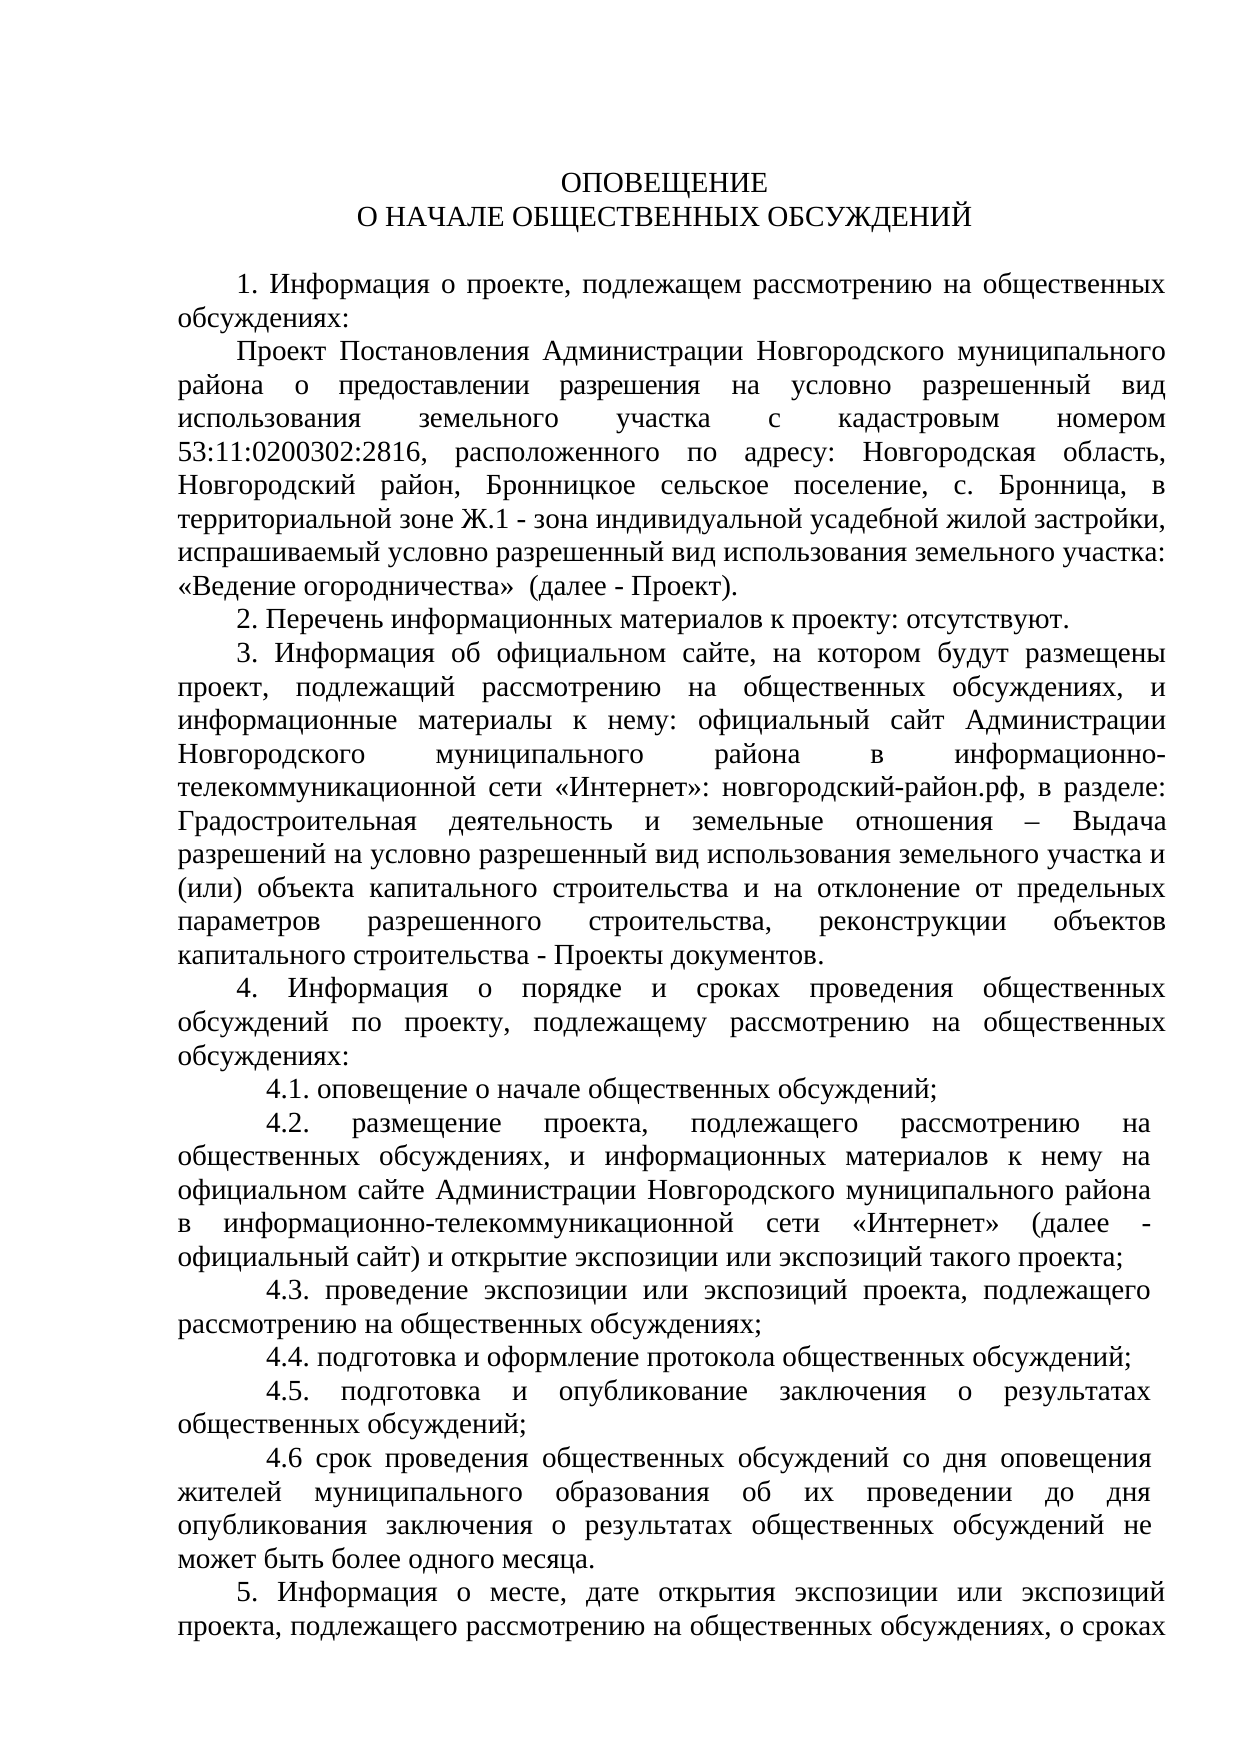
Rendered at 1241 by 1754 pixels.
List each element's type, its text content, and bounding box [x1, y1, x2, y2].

text 4.6 срок проведения общественных обсуждений со дня оповещения жителей муниципального образования об их проведении до дня опубликования заключения о результатах общественных обсуждений не может быть более одного месяца. [177, 1440, 1152, 1574]
text О НАЧАЛЕ ОБЩЕСТВЕННЫХ ОБСУЖДЕНИЙ [177, 199, 1152, 233]
text Проект Постановления Администрации Новгородского муниципального района о предоставлении разрешения на условно разрешенный вид использования земельного участка с кадастровым номером 53:11:0200302:2816, расположенного по адресу: Новгородская область, Новгородский район, Бронницкое сельское поселение, с. Бронница, в территориальной зоне Ж.1 - зона индивидуальной усадебной жилой застройки, испрашиваемый условно разрешенный вид использования земельного участка: «Ведение огородничества» (далее - Проект). [177, 333, 1167, 602]
text 1. Информация о проекте, подлежащем рассмотрению на общественных обсуждениях: [177, 266, 1167, 333]
text ОПОВЕЩЕНИЕ [177, 166, 1152, 199]
text 4.1. оповещение о начале общественных обсуждений; [177, 1071, 1152, 1105]
text 4.3. проведение экспозиции или экспозиций проекта, подлежащего рассмотрению на общественных обсуждениях; [177, 1272, 1152, 1339]
text 4.2. размещение проекта, подлежащего рассмотрению на общественных обсуждениях, и информационных материалов к нему на официальном сайте Администрации Новгородского муниципального района в информационно-телекоммуникационной сети «Интернет» (далее - официальный сайт) и открытие экспозиции или экспозиций такого проекта; [177, 1105, 1152, 1272]
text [177, 1574, 1167, 1641]
text 3. Информация об официальном сайте, на котором будут размещены проект, подлежащий рассмотрению на общественных обсуждениях, и информационные материалы к нему: официальный сайт Администрации Новгородского муниципального района в информационно-телекоммуникационной сети «Интернет»: новгородский-район.рф, в разделе: Градостроительная деятельность и земельные отношения – Выдача разрешений на условно разрешенный вид использования земельного участка и (или) объекта капитального строительства и на отклонение от предельных параметров разрешенного строительства, реконструкции объектов капитального строительства - Проекты документов. [177, 635, 1167, 971]
text 4. Информация о порядке и сроках проведения общественных обсуждений по проекту, подлежащему рассмотрению на общественных обсуждениях: [177, 971, 1167, 1071]
text 4.4. подготовка и оформление протокола общественных обсуждений; [177, 1339, 1152, 1373]
text 2. Перечень информационных материалов к проекту: отсутствуют. [177, 602, 1167, 635]
text 4.5. подготовка и опубликование заключения о результатах общественных обсуждений; [177, 1373, 1152, 1440]
